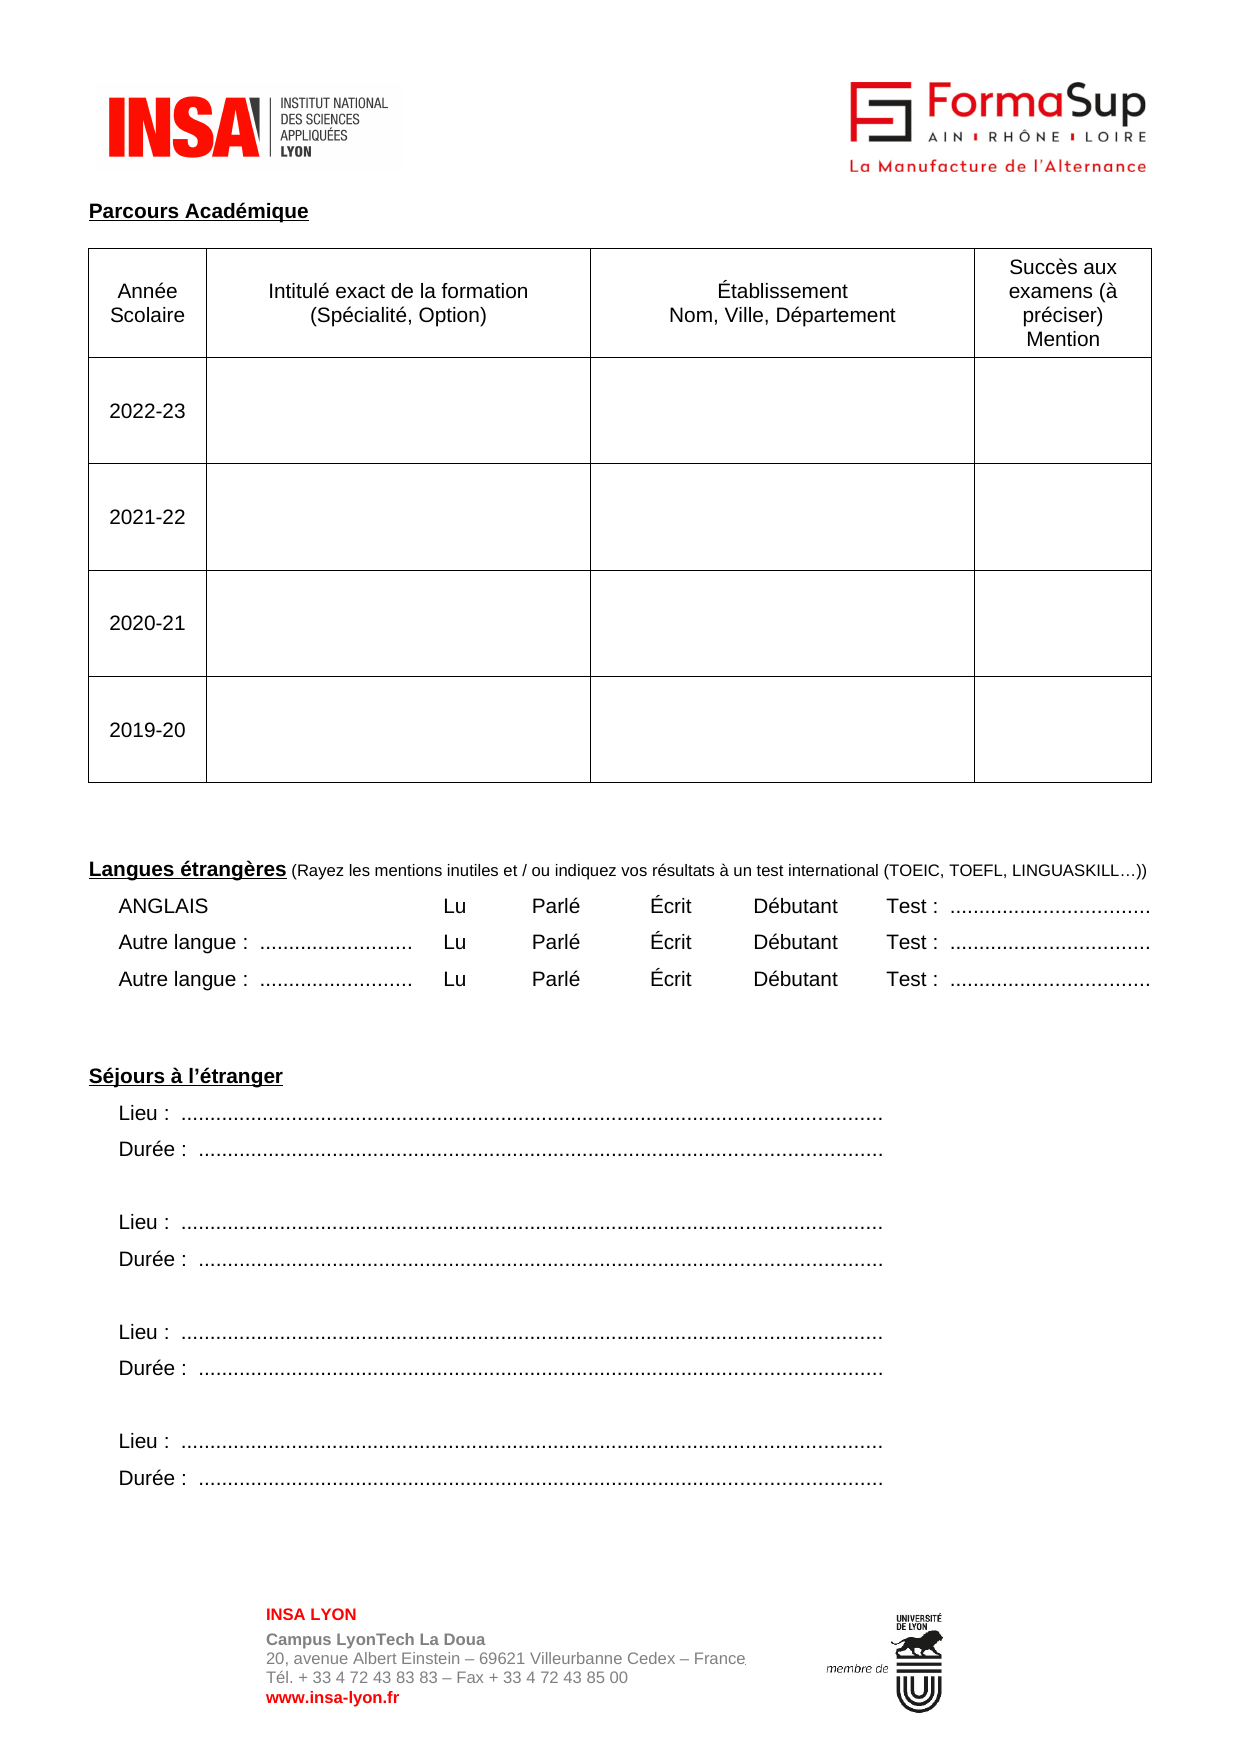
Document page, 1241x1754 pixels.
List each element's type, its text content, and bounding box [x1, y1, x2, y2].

text Durée : [118, 1137, 1152, 1161]
table_cell 2020-21 [89, 571, 206, 676]
table_cell 2019-20 [89, 677, 206, 782]
table_cell [591, 358, 974, 463]
picture [821, 1605, 957, 1725]
text Parcours Académique [89, 199, 1152, 223]
text Séjours à l’étranger [89, 1064, 1152, 1088]
picture [94, 82, 403, 172]
text Lieu : [118, 1101, 1152, 1125]
text Lieu : [118, 1429, 1152, 1453]
table_cell 2021-22 [89, 464, 206, 569]
table_cell 2022-23 [89, 358, 206, 463]
table_cell [975, 571, 1151, 676]
table_cell [207, 358, 590, 463]
table_header Succès aux examens (à préciser) Mention [975, 249, 1151, 357]
text Durée : [118, 1247, 1152, 1271]
table_header Intitulé exact de la formation (Spécialité, Option) [207, 249, 590, 357]
text Lieu : [118, 1319, 1152, 1343]
table_cell [975, 677, 1151, 782]
text ANGLAIS Lu Parlé Écrit Débutant Test : [118, 893, 1152, 917]
text Autre langue : Lu Parlé Écrit Débutant Test : [118, 930, 1152, 954]
table_cell [207, 677, 590, 782]
table_header Année Scolaire [89, 249, 206, 357]
table_cell [591, 464, 974, 569]
text Durée : [118, 1465, 1152, 1489]
table_cell [591, 677, 974, 782]
text Durée : [118, 1356, 1152, 1380]
table_cell [207, 464, 590, 569]
table_cell [207, 571, 590, 676]
table_cell [591, 571, 974, 676]
text Langues étrangères (Rayez les mentions inutiles et / ou indiquez vos résultats à un test international (TOEIC, TOEFL, LINGUASKILL…)) [89, 857, 1152, 881]
text Lieu : [118, 1210, 1152, 1234]
table_cell [975, 464, 1151, 569]
picture [850, 82, 1146, 172]
table_cell [975, 358, 1151, 463]
text Autre langue : Lu Parlé Écrit Débutant Test : [118, 966, 1152, 990]
table_header Établissement Nom, Ville, Département [591, 249, 974, 357]
